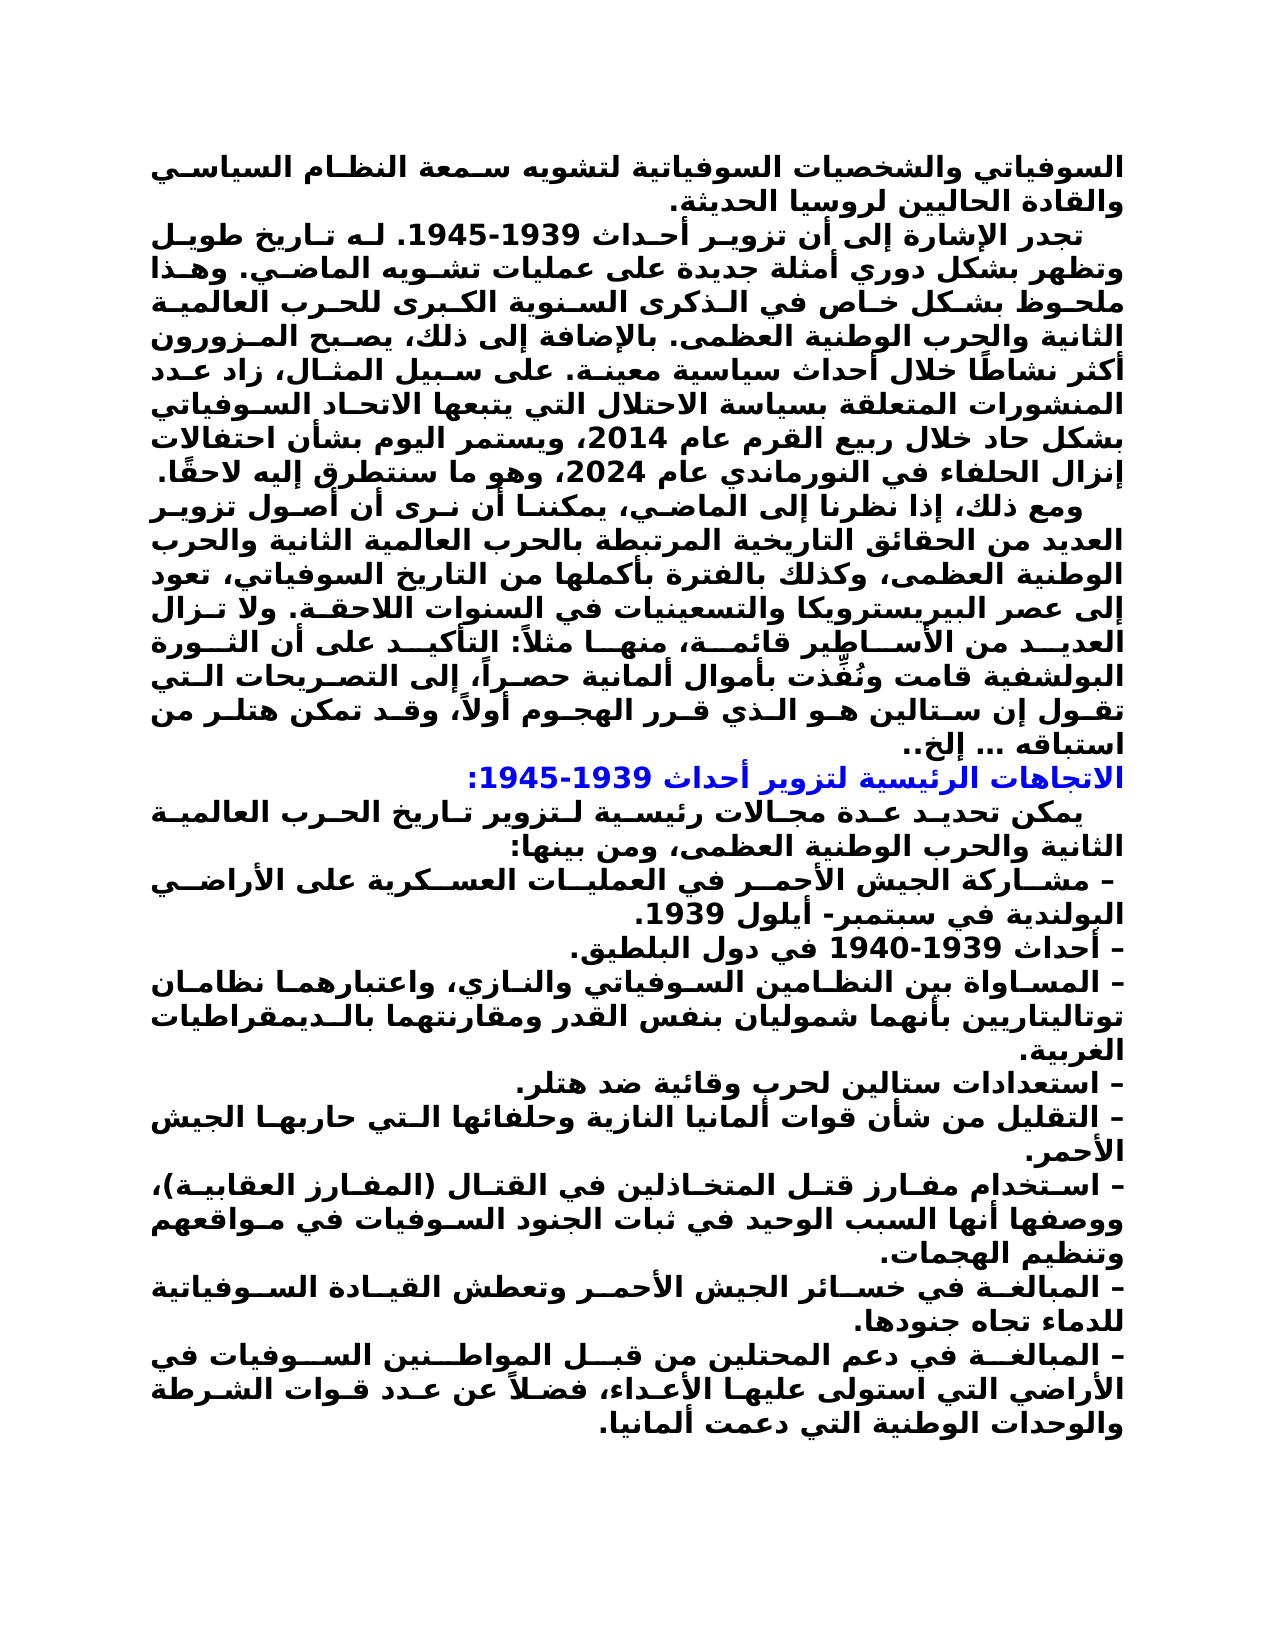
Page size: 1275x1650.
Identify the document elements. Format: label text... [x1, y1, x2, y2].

text – المبالغة في خسائر الجيش الأحمر وتعطش القيادة السوفياتية للدماء تجاه جنودها. [150, 1271, 1125, 1338]
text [150, 150, 1125, 218]
text تجدر الإشارة إلى أن تزوير أحداث 1939-1945. له تاريخ طويل وتظهر بشكل دوري أمثلة جديدة على عمليات تشويه الماضي. وهذا ملحوظ بشكل خاص في الذكرى السنوية الكبرى للحرب العالمية الثانية والحرب الوطنية العظمى. بالإضافة إلى ذلك، يصبح المزورون أكثر نشاطًا خلال أحداث سياسية معينة. على سبيل المثال، زاد عدد المنشورات المتعلقة بسياسة الاحتلال التي يتبعها الاتحاد السوفياتي بشكل حاد خلال ربيع القرم عام 2014، ويستمر اليوم بشأن احتفالات إنزال الحلفاء في النورماندي عام 2024، وهو ما سنتطرق إليه لاحقًا. [150, 218, 1125, 489]
text – المبالغة في دعم المحتلين من قبل المواطنين السوفيات في الأراضي التي استولى عليها الأعداء، فضلاً عن عدد قوات الشرطة والوحدات الوطنية التي دعمت ألمانيا. [150, 1338, 1125, 1440]
text – استخدام مفارز قتل المتخاذلين في القتال (المفارز العقابية)، ووصفها أنها السبب الوحيد في ثبات الجنود السوفيات في مواقعهم وتنظيم الهجمات. [150, 1169, 1125, 1271]
text – أحداث 1939-1940 في دول البلطيق. [150, 931, 1125, 965]
text ومع ذلك، إذا نظرنا إلى الماضي، يمكننا أن نرى أن أصول تزوير العديد من الحقائق التاريخية المرتبطة بالحرب العالمية الثانية والحرب الوطنية العظمى، وكذلك بالفترة بأكملها من التاريخ السوفياتي، تعود إلى عصر البيريسترويكا والتسعينيات في السنوات اللاحقة. ولا تزال العديد من الأساطير قائمة، منها مثلاً: التأكيد على أن الثورة البولشفية قامت ونُفِّذت بأموال ألمانية حصراً، إلى التصريحات التي تقول إن ستالين هو الذي قرر الهجوم أولاً، وقد تمكن هتلر من استباقه … إلخ.. [150, 489, 1125, 761]
text – استعدادات ستالين لحرب وقائية ضد هتلر. [150, 1067, 1125, 1101]
text – مشاركة الجيش الأحمر في العمليات العسكرية على الأراضي البولندية في سبتمبر- أيلول 1939. [150, 863, 1125, 931]
text يمكن تحديد عدة مجالات رئيسية لتزوير تاريخ الحرب العالمية الثانية والحرب الوطنية العظمى، ومن بينها: [150, 795, 1125, 863]
text الاتجاهات الرئيسية لتزوير أحداث 1939-1945: [150, 761, 1125, 795]
text – المساواة بين النظامين السوفياتي والنازي، واعتبارهما نظامان توتاليتاريين بأنهما شموليان بنفس القدر ومقارنتهما بالديمقراطيات الغربية. [150, 965, 1125, 1067]
text – التقليل من شأن قوات ألمانيا النازية وحلفائها التي حاربها الجيش الأحمر. [150, 1101, 1125, 1169]
